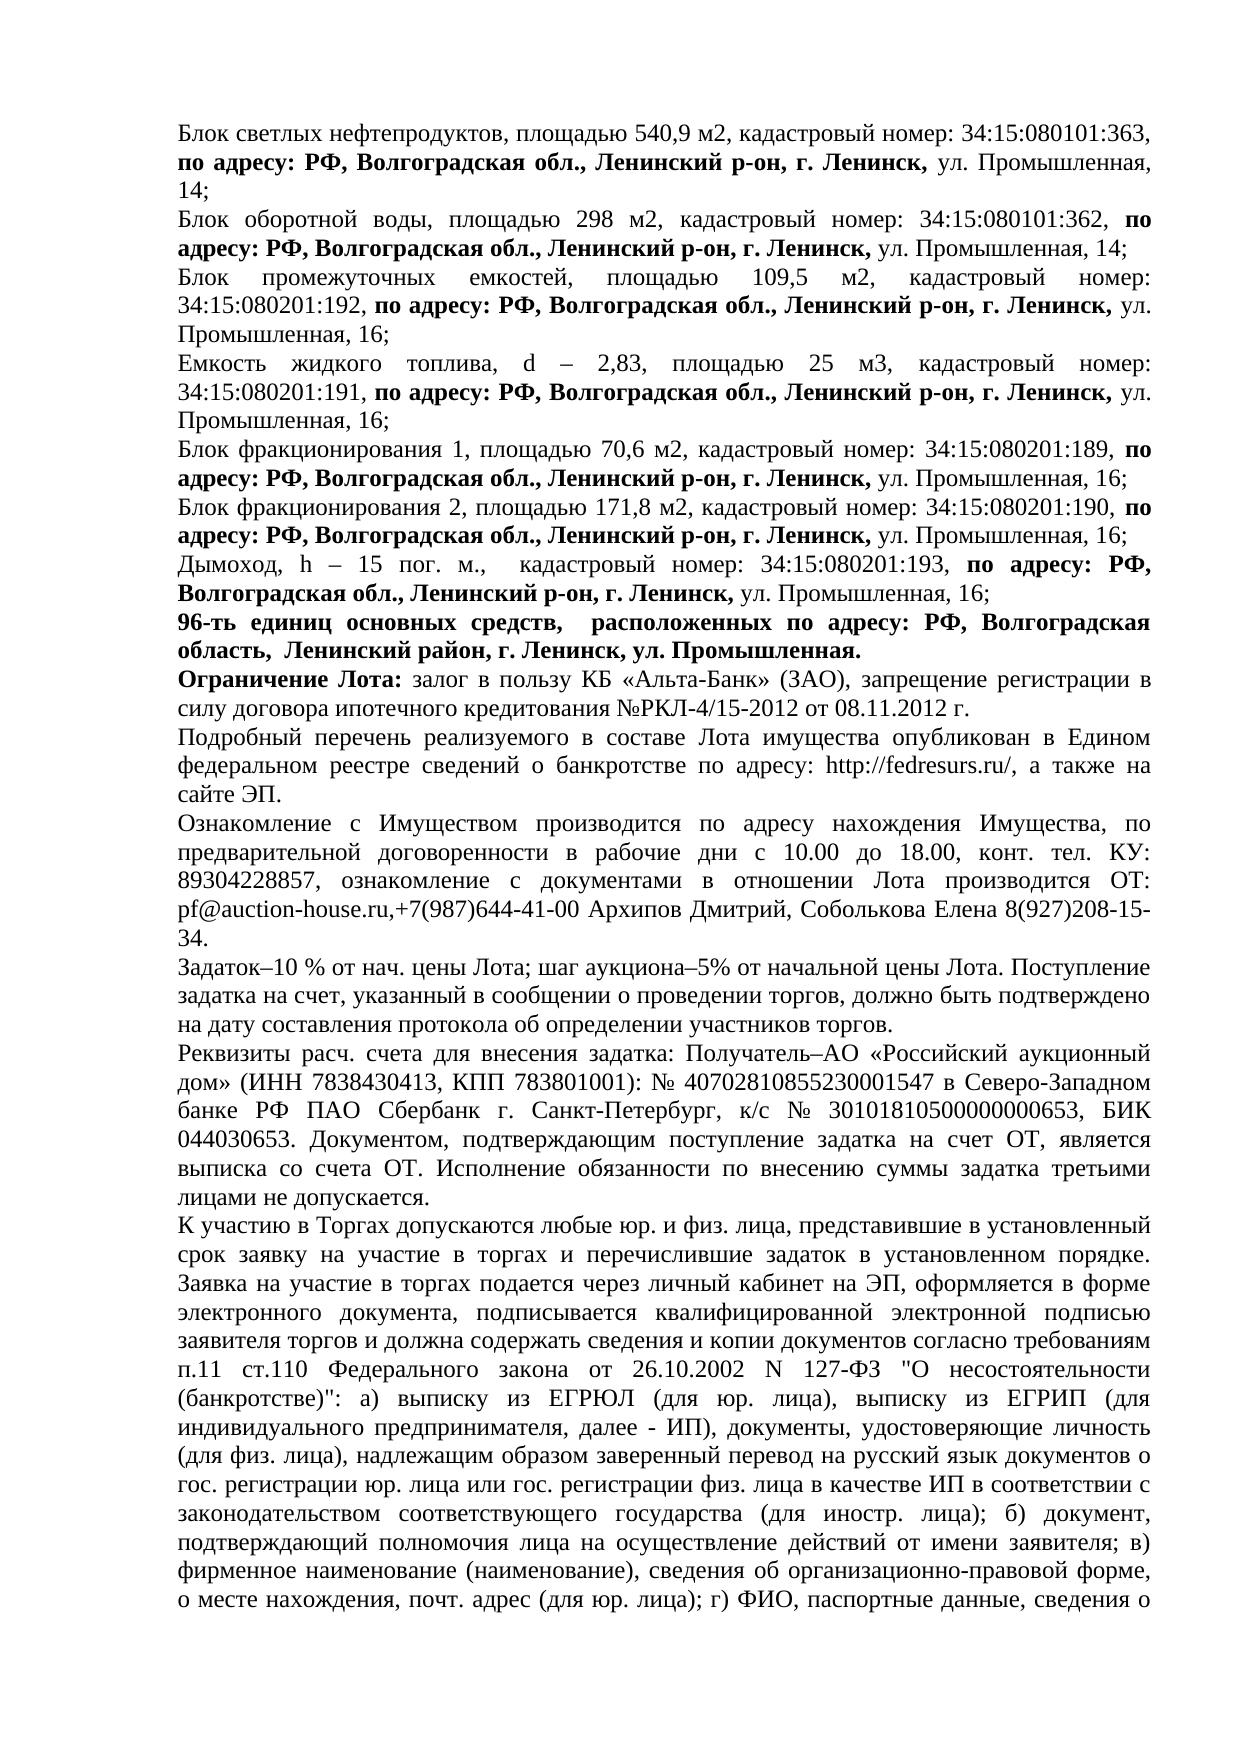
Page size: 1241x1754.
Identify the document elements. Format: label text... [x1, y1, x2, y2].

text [177, 1211, 1152, 1613]
text Блок фракционирования 2, площадью 171,8 м2, кадастровый номер: 34:15:080201:190, по адресу: РФ, Волгоградская обл., Ленинский р-он, г. Ленинск, ул. Промышленная, 16; [177, 492, 1152, 549]
text 96-ть единиц основных средств, расположенных по адресу: РФ, Волгоградская область, Ленинский район, г. Ленинск, ул. Промышленная. [177, 607, 1152, 664]
text Ознакомление с Имуществом производится по адресу нахождения Имущества, по предварительной договоренности в рабочие дни с 10.00 до 18.00, конт. тел. КУ: 89304228857, ознакомление с документами в отношении Лота производится ОТ: pf@auction-house.ru,+7(987)644-41-00 Архипов Дмитрий, Соболькова Елена 8(927)208-15-34. [177, 808, 1152, 952]
text Блок промежуточных емкостей, площадью 109,5 м2, кадастровый номер: 34:15:080201:192, по адресу: РФ, Волгоградская обл., Ленинский р-он, г. Ленинск, ул. Промышленная, 16; [177, 262, 1152, 348]
text Подробный перечень реализуемого в составе Лота имущества опубликован в Едином федеральном реестре сведений о банкротстве по адресу: http://fedresurs.ru/, а также на сайте ЭП. [177, 722, 1152, 808]
text Блок светлых нефтепродуктов, площадью 540,9 м2, кадастровый номер: 34:15:080101:363, по адресу: РФ, Волгоградская обл., Ленинский р-он, г. Ленинск, ул. Промышленная, 14; [177, 118, 1152, 204]
text Емкость жидкого топлива, d – 2,83, площадью 25 м3, кадастровый номер: 34:15:080201:191, по адресу: РФ, Волгоградская обл., Ленинский р-он, г. Ленинск, ул. Промышленная, 16; [177, 348, 1152, 434]
text Блок фракционирования 1, площадью 70,6 м2, кадастровый номер: 34:15:080201:189, по адресу: РФ, Волгоградская обл., Ленинский р-он, г. Ленинск, ул. Промышленная, 16; [177, 434, 1152, 492]
text Реквизиты расч. счета для внесения задатка: Получатель–АО «Российский аукционный дом» (ИНН 7838430413, КПП 783801001): № 40702810855230001547 в Северо-Западном банке РФ ПАО Сбербанк г. Санкт-Петербург, к/с № 30101810500000000653, БИК 044030653. Документом, подтверждающим поступление задатка на счет ОТ, является выписка со счета ОТ. Исполнение обязанности по внесению суммы задатка третьими лицами не допускается. [177, 1038, 1152, 1211]
text Ограничение Лота: залог в пользу КБ «Альта-Банк» (ЗАО), запрещение регистрации в силу договора ипотечного кредитования №РКЛ-4/15-2012 от 08.11.2012 г. [177, 664, 1152, 722]
text Блок оборотной воды, площадью 298 м2, кадастровый номер: 34:15:080101:362, по адресу: РФ, Волгоградская обл., Ленинский р-он, г. Ленинск, ул. Промышленная, 14; [177, 204, 1152, 262]
text Дымоход, h – 15 пог. м., кадастровый номер: 34:15:080201:193, по адресу: РФ, Волгоградская обл., Ленинский р-он, г. Ленинск, ул. Промышленная, 16; [177, 549, 1152, 607]
text Задаток–10 % от нач. цены Лота; шаг аукциона–5% от начальной цены Лота. Поступление задатка на счет, указанный в сообщении о проведении торгов, должно быть подтверждено на дату составления протокола об определении участников торгов. [177, 952, 1152, 1038]
